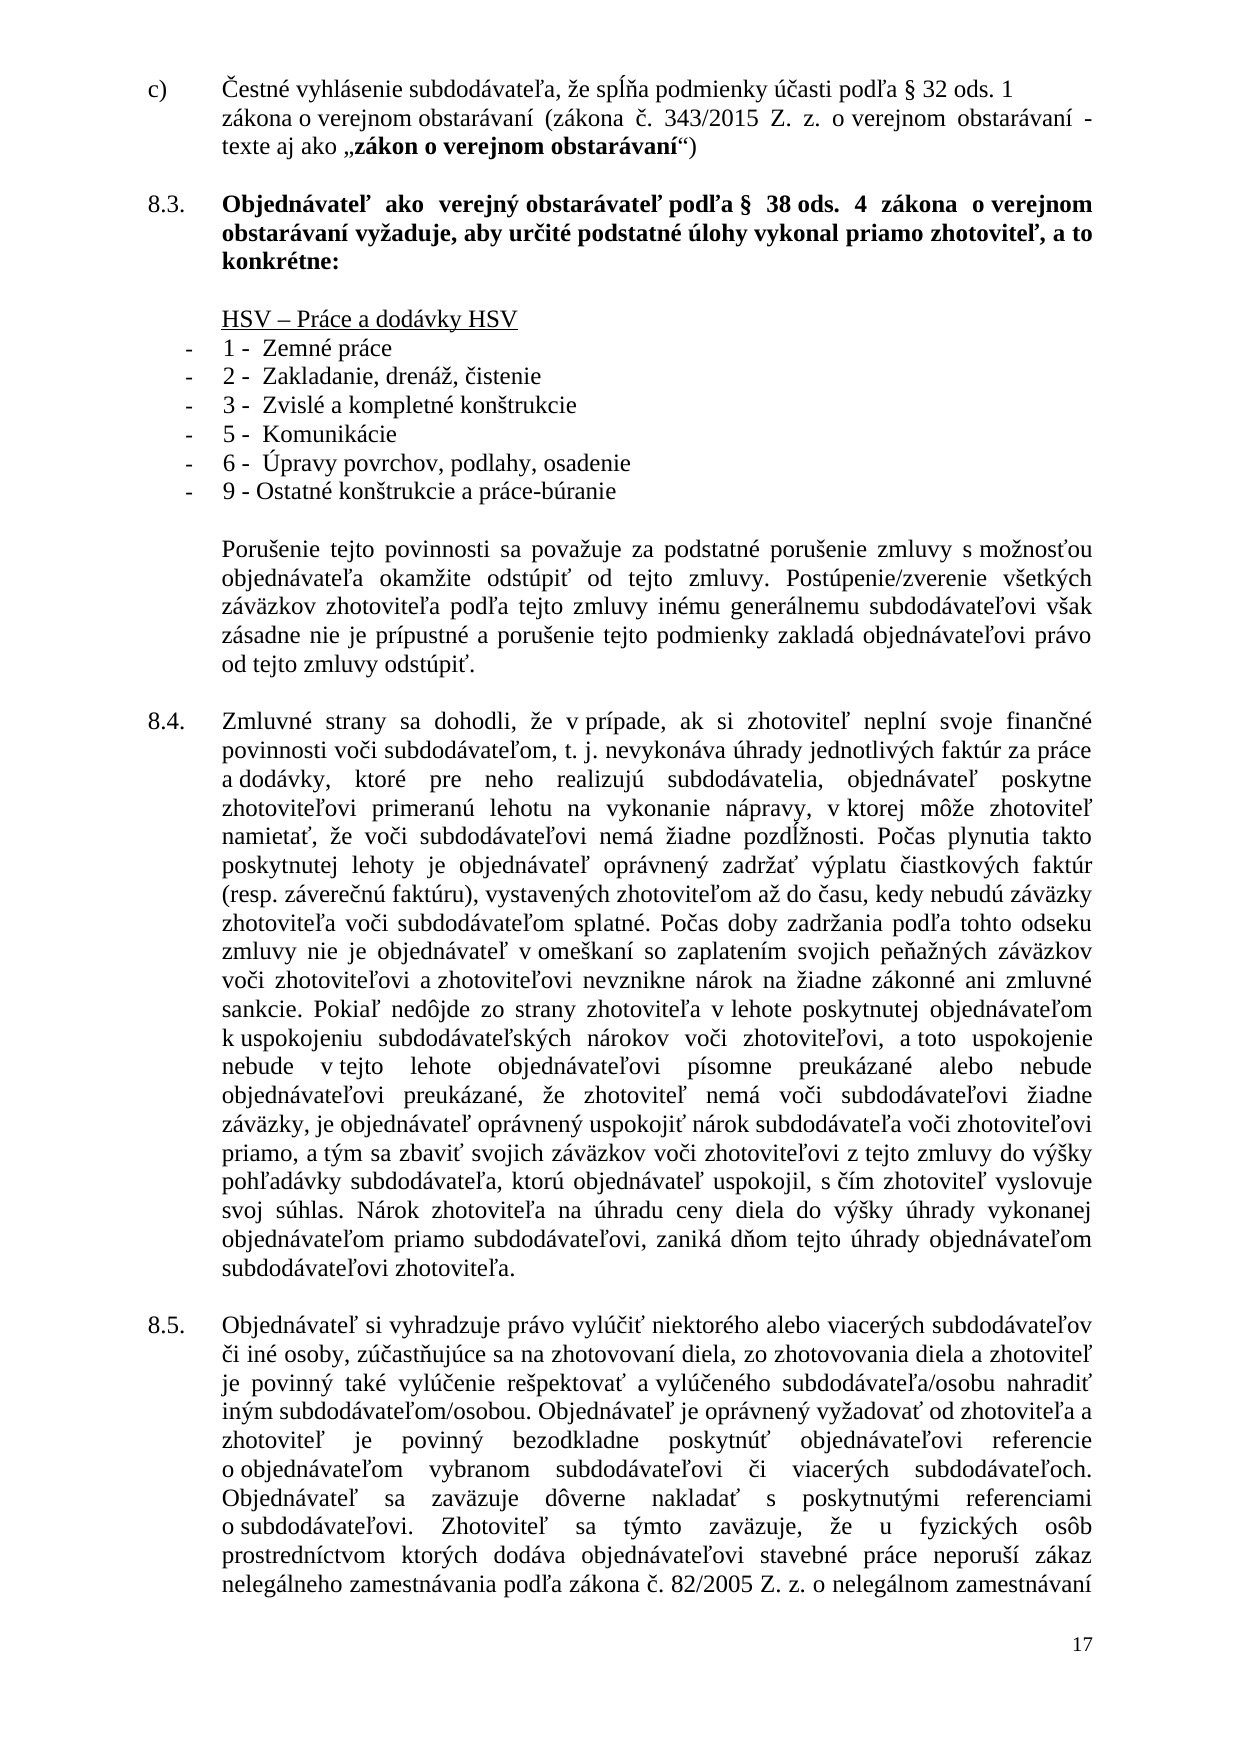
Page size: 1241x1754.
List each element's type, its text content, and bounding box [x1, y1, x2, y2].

list 9 - Ostatné konštrukcie a práce-búranie [185, 476, 1093, 505]
list Objednávateľ ako verejný obstarávateľ podľa § 38 ods. 4 zákona o verejnom obstarávaní vyžaduje, aby určité podstatné úlohy vykonal priamo zhotoviteľ, a to konkrétne: [148, 189, 1093, 275]
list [148, 1310, 1093, 1598]
list 3 - Zvislé a kompletné konštrukcie [185, 390, 1093, 419]
list 5 - Komunikácie [185, 419, 1093, 448]
list Zmluvné strany sa dohodli, že v prípade, ak si zhotoviteľ neplní svoje finančné povinnosti voči subdodávateľom, t. j. nevykonáva úhrady jednotlivých faktúr za práce a dodávky, ktoré pre neho realizujú subdodávatelia, objednávateľ poskytne zhotoviteľovi primeranú lehotu na vykonanie nápravy, v ktorej môže zhotoviteľ namietať, že voči subdodávateľovi nemá žiadne pozdĺžnosti. Počas plynutia takto poskytnutej lehoty je objednávateľ oprávnený zadržať výplatu čiastkových faktúr (resp. záverečnú faktúru), vystavených zhotoviteľom až do času, kedy nebudú záväzky zhotoviteľa voči subdodávateľom splatné. Počas doby zadržania podľa tohto odseku zmluvy nie je objednávateľ v omeškaní so zaplatením svojich peňažných záväzkov voči zhotoviteľovi a zhotoviteľovi nevznikne nárok na žiadne zákonné ani zmluvné sankcie. Pokiaľ nedôjde zo strany zhotoviteľa v lehote poskytnutej objednávateľom k uspokojeniu subdodávateľských nárokov voči zhotoviteľovi, a toto uspokojenie nebude v tejto lehote objednávateľovi písomne preukázané alebo nebude objednávateľovi preukázané, že zhotoviteľ nemá voči subdodávateľovi žiadne záväzky, je objednávateľ oprávnený uspokojiť nárok subdodávateľa voči zhotoviteľovi priamo, a tým sa zbaviť svojich záväzkov voči zhotoviteľovi z tejto zmluvy do výšky pohľadávky subdodávateľa, ktorú objednávateľ uspokojil, s čím zhotoviteľ vyslovuje svoj súhlas. Nárok zhotoviteľa na úhradu ceny diela do výšky úhrady vykonanej objednávateľom priamo subdodávateľovi, zaniká dňom tejto úhrady objednávateľom subdodávateľovi zhotoviteľa. [148, 706, 1093, 1281]
list 2 - Zakladanie, drenáž, čistenie [185, 361, 1093, 390]
list 6 - Úpravy povrchov, podlahy, osadenie [185, 448, 1093, 476]
text HSV – Práce a dodávky HSV [221, 304, 1093, 333]
text Porušenie tejto povinnosti sa považuje za podstatné porušenie zmluvy s možnosťou objednávateľa okamžite odstúpiť od tejto zmluvy. Postúpenie/zverenie všetkých záväzkov zhotoviteľa podľa tejto zmluvy inému generálnemu subdodávateľovi však zásadne nie je prípustné a porušenie tejto podmienky zakladá objednávateľovi právo od tejto zmluvy odstúpiť. [221, 534, 1093, 678]
list Čestné vyhlásenie subdodávateľa, že spĺňa podmienky účasti podľa § 32 ods. 1 zákona o verejnom obstarávaní (zákona č. 343/2015 Z. z. o verejnom obstarávaní - texte aj ako „zákon o verejnom obstarávaní“) [148, 74, 1093, 160]
list 1 - Zemné práce [185, 333, 1093, 361]
